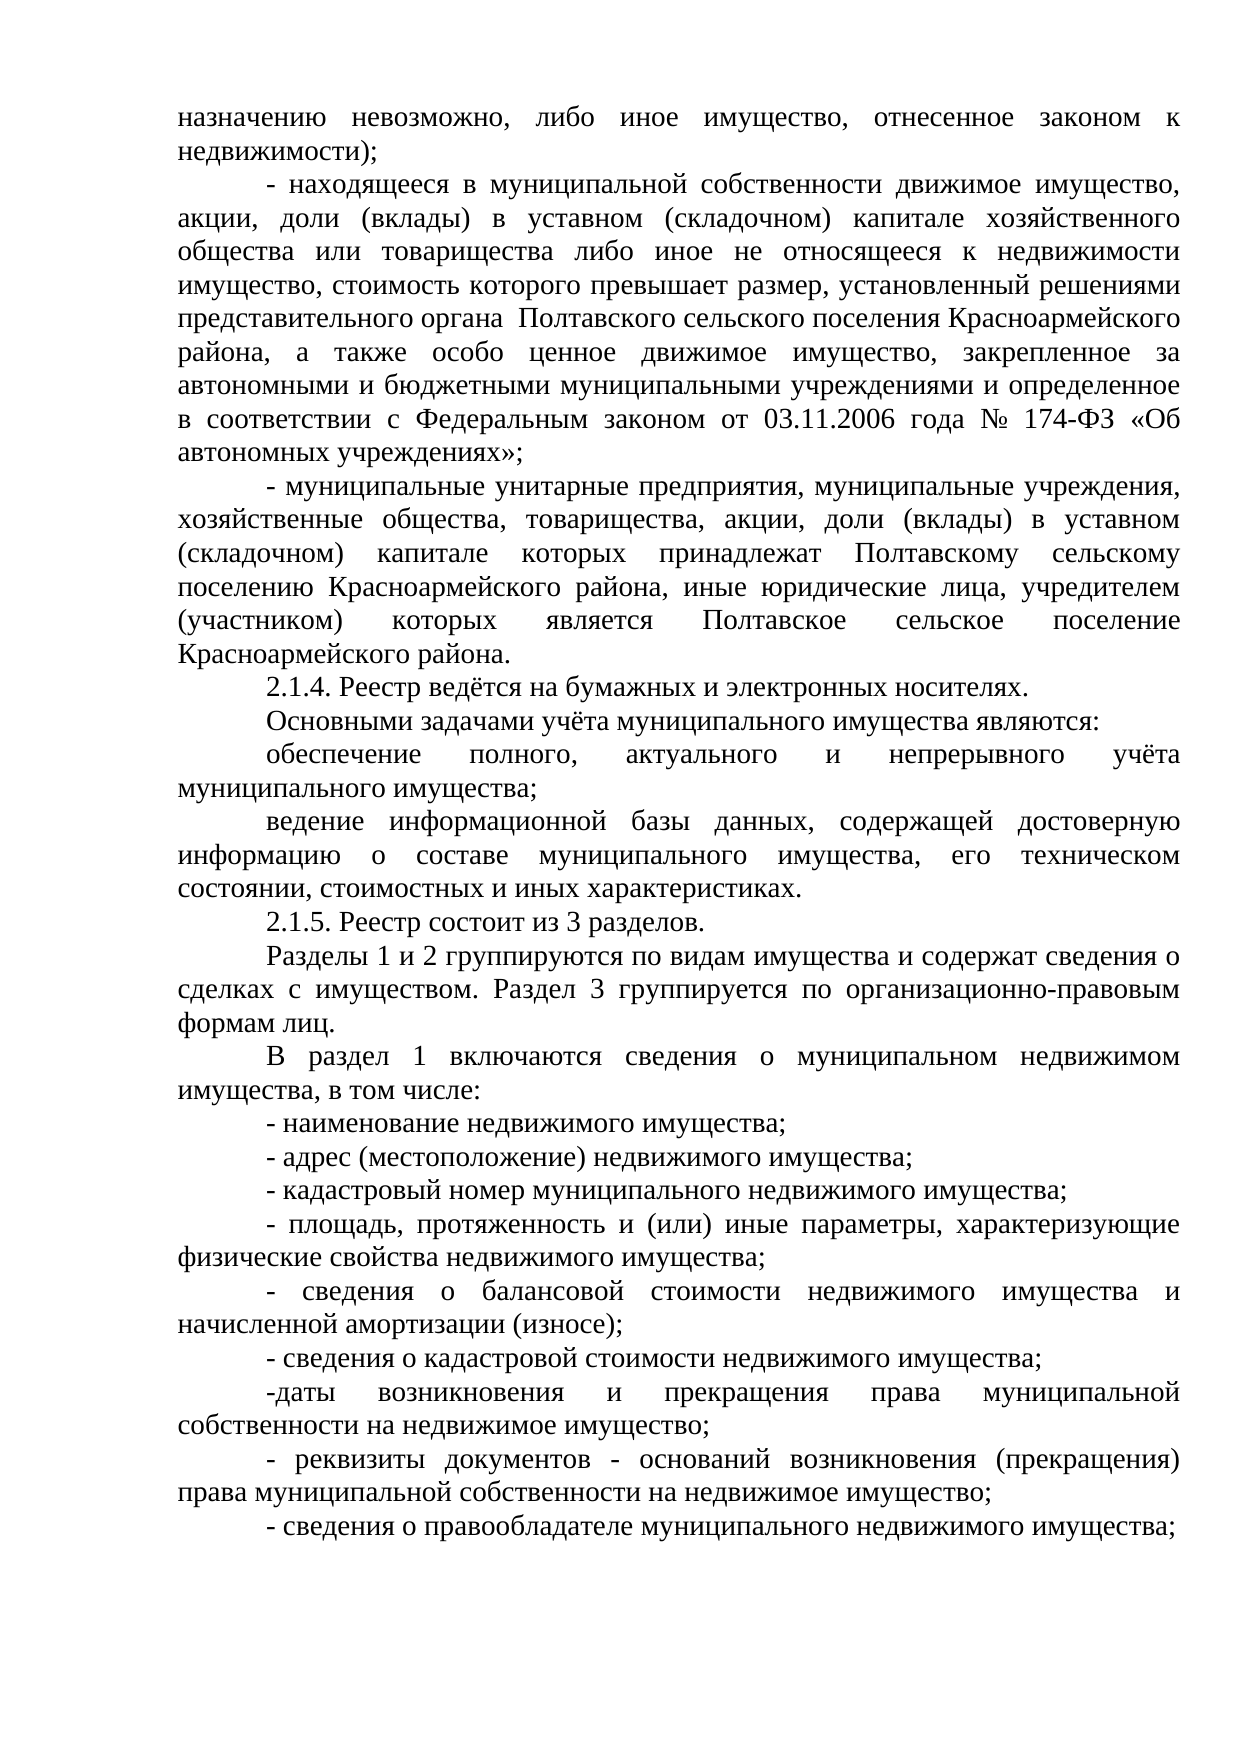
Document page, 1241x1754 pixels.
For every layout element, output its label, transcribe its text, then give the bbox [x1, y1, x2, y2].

text Основными задачами учёта муниципального имущества являются: [177, 703, 1181, 736]
text - сведения о правообладателе муниципального недвижимого имущества; [177, 1508, 1181, 1541]
text - площадь, протяженность и (или) иные параметры, характеризующие физические свойства недвижимого имущества; [177, 1206, 1181, 1273]
text обеспечение полного, актуального и непрерывного учёта муниципального имущества; [177, 736, 1181, 803]
text ведение информационной базы данных, содержащей достоверную информацию о составе муниципального имущества, его техническом состоянии, стоимостных и иных характеристиках. [177, 803, 1181, 904]
text В раздел 1 включаются сведения о муниципальном недвижимом имущества, в том числе: [177, 1038, 1181, 1105]
text 2.1.4. Реестр ведётся на бумажных и электронных носителях. [177, 669, 1181, 703]
text -даты возникновения и прекращения права муниципальной собственности на недвижимое имущество; [177, 1374, 1181, 1441]
text - кадастровый номер муниципального недвижимого имущества; [177, 1172, 1181, 1206]
text - сведения о балансовой стоимости недвижимого имущества и начисленной амортизации (износе); [177, 1273, 1181, 1340]
text - муниципальные унитарные предприятия, муниципальные учреждения, хозяйственные общества, товарищества, акции, доли (вклады) в уставном (складочном) капитале которых принадлежат Полтавскому сельскому поселению Красноармейского района, иные юридические лица, учредителем (участником) которых является Полтавское сельское поселение Красноармейского района. [177, 468, 1181, 669]
text - реквизиты документов - оснований возникновения (прекращения) права муниципальной собственности на недвижимое имущество; [177, 1441, 1181, 1508]
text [177, 99, 1181, 166]
text - находящееся в муниципальной собственности движимое имущество, акции, доли (вклады) в уставном (складочном) капитале хозяйственного общества или товарищества либо иное не относящееся к недвижимости имущество, стоимость которого превышает размер, установленный решениями представительного органа Полтавского сельского поселения Красноармейского района, а также особо ценное движимое имущество, закрепленное за автономными и бюджетными муниципальными учреждениями и определенное в соответствии с Федеральным законом от 03.11.2006 года № 174-ФЗ «Об автономных учреждениях»; [177, 166, 1181, 468]
text - наименование недвижимого имущества; [177, 1105, 1181, 1139]
text - сведения о кадастровой стоимости недвижимого имущества; [177, 1340, 1181, 1374]
text Разделы 1 и 2 группируются по видам имущества и содержат сведения о сделках с имуществом. Раздел 3 группируется по организационно-правовым формам лиц. [177, 938, 1181, 1038]
text 2.1.5. Реестр состоит из 3 разделов. [177, 904, 1181, 938]
text - адрес (местоположение) недвижимого имущества; [177, 1139, 1181, 1172]
